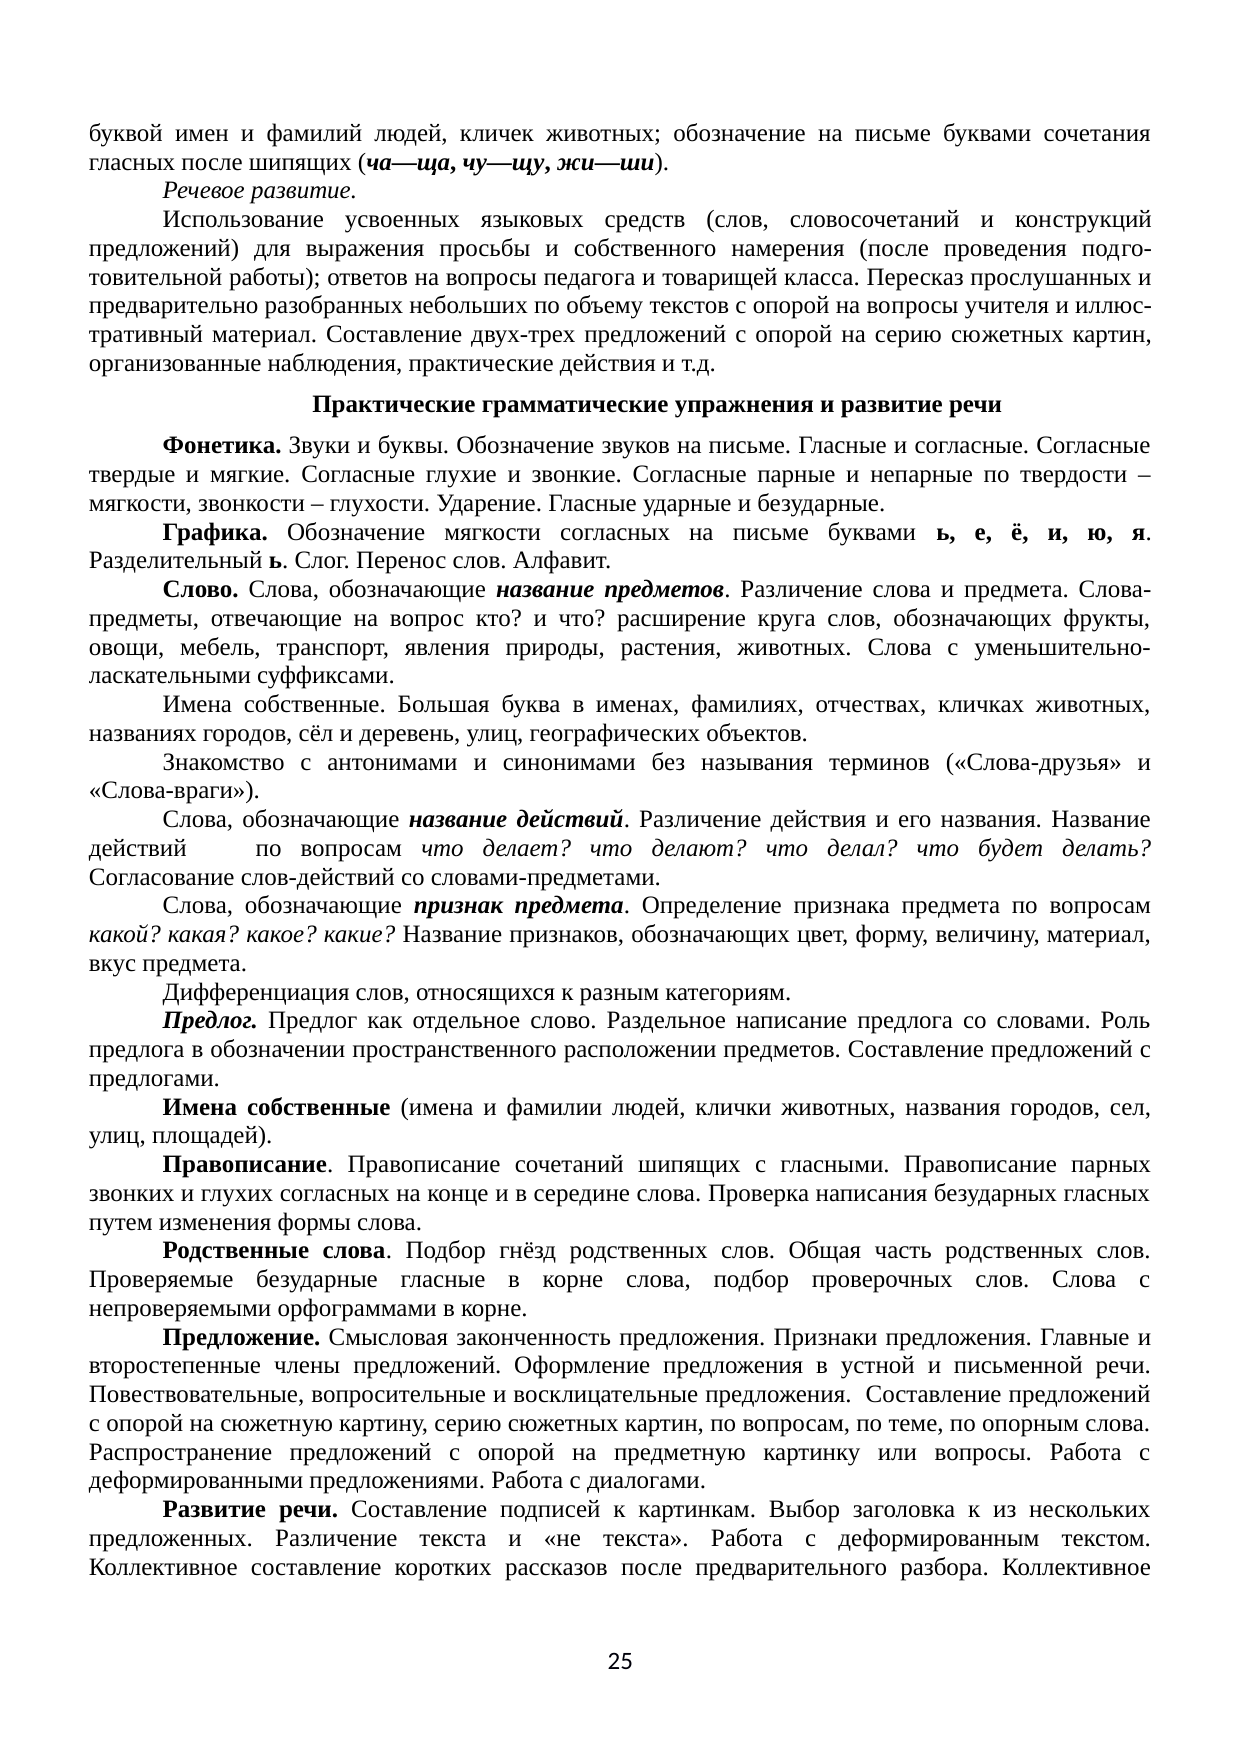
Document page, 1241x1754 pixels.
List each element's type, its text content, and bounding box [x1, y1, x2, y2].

text Слова, обозначающие признак предмета. Определение признака предмета по вопросам какой? какая? какое? какие? Название признаков, обозначающих цвет, форму, величину, материал, вкус предмета. [89, 891, 1152, 977]
text Практические грамматические упражнения и развитие речи [89, 389, 1152, 418]
text Графика. Обозначение мягкости согласных на письме буквами ь, е, ё, и, ю, я. Разделительный ь. Слог. Перенос слов. Алфавит. [89, 517, 1152, 574]
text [89, 1494, 1152, 1581]
text Дифференциация слов, относящихся к разным категориям. [89, 977, 1152, 1006]
text Имена собственные. Большая буква в именах, фамилиях, отчествах, кличках животных, названиях городов, сёл и деревень, улиц, географических объектов. [89, 689, 1152, 747]
text Имена собственные (имена и фамилии людей, клички животных, названия городов, сел, улиц, площадей). [89, 1092, 1152, 1149]
text Использование усвоенных языковых средств (слов, словосочетаний и конструкций предложений) для выражения просьбы и собственного намерения (после проведения подготовительной работы); ответов на вопросы педагога и товарищей класса. Пересказ прослушанных и предварительно разобранных небольших по объему текстов с опорой на вопросы учителя и иллюстративный материал. Составление двух-трех предложений с опорой на серию сюжетных картин, организованные наблюдения, практические действия и т.д. [89, 204, 1152, 377]
text Предлог. Предлог как отдельное слово. Раздельное написание предлога со словами. Роль предлога в обозначении пространственного расположении предметов. Составление предложений с предлогами. [89, 1006, 1152, 1092]
text Знакомство с антонимами и синонимами без называния терминов («Слова-друзья» и «Слова-враги»). [89, 747, 1152, 804]
text Речевое развитие. [89, 176, 1152, 204]
text Правописание. Правописание сочетаний шипящих с гласными. Правописание парных звонких и глухих согласных на конце и в середине слова. Проверка написания безударных гласных путем изменения формы слова. [89, 1149, 1152, 1236]
text Фонетика. Звуки и буквы. Обозначение звуков на письме. Гласные и согласные. Согласные твердые и мягкие. Согласные глухие и звонкие. Согласные парные и непарные по твердости – мягкости, звонкости – глухости. Ударение. Гласные ударные и безударные. [89, 431, 1152, 517]
text Слово. Слова, обозначающие название предметов. Различение слова и предмета. Слова-предметы, отвечающие на вопрос кто? и что? расширение круга слов, обозначающих фрукты, овощи, мебель, транспорт, явления природы, растения, животных. Слова с уменьшительно-ласкательными суффиксами. [89, 574, 1152, 689]
text Слова, обозначающие название действий. Различение действия и его названия. Название действий по вопросам что делает? что делают? что делал? что будет делать? Согласование слов-действий со словами-предметами. [89, 804, 1152, 891]
text Предложение. Смысловая законченность предложения. Признаки предложения. Главные и второстепенные члены предложений. Оформление предложения в устной и письменной речи. Повествовательные, вопросительные и восклицательные предложения. Составление предложений с опорой на сюжетную картину, серию сюжетных картин, по вопросам, по теме, по опорным слова. Распространение предложений с опорой на предметную картинку или вопросы. Работа с деформированными предложениями. Работа с диалогами. [89, 1322, 1152, 1494]
text Родственные слова. Подбор гнёзд родственных слов. Общая часть родственных слов. Проверяемые безударные гласные в корне слова, подбор проверочных слов. Слова с непроверяемыми орфограммами в корне. [89, 1236, 1152, 1322]
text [89, 118, 1152, 176]
